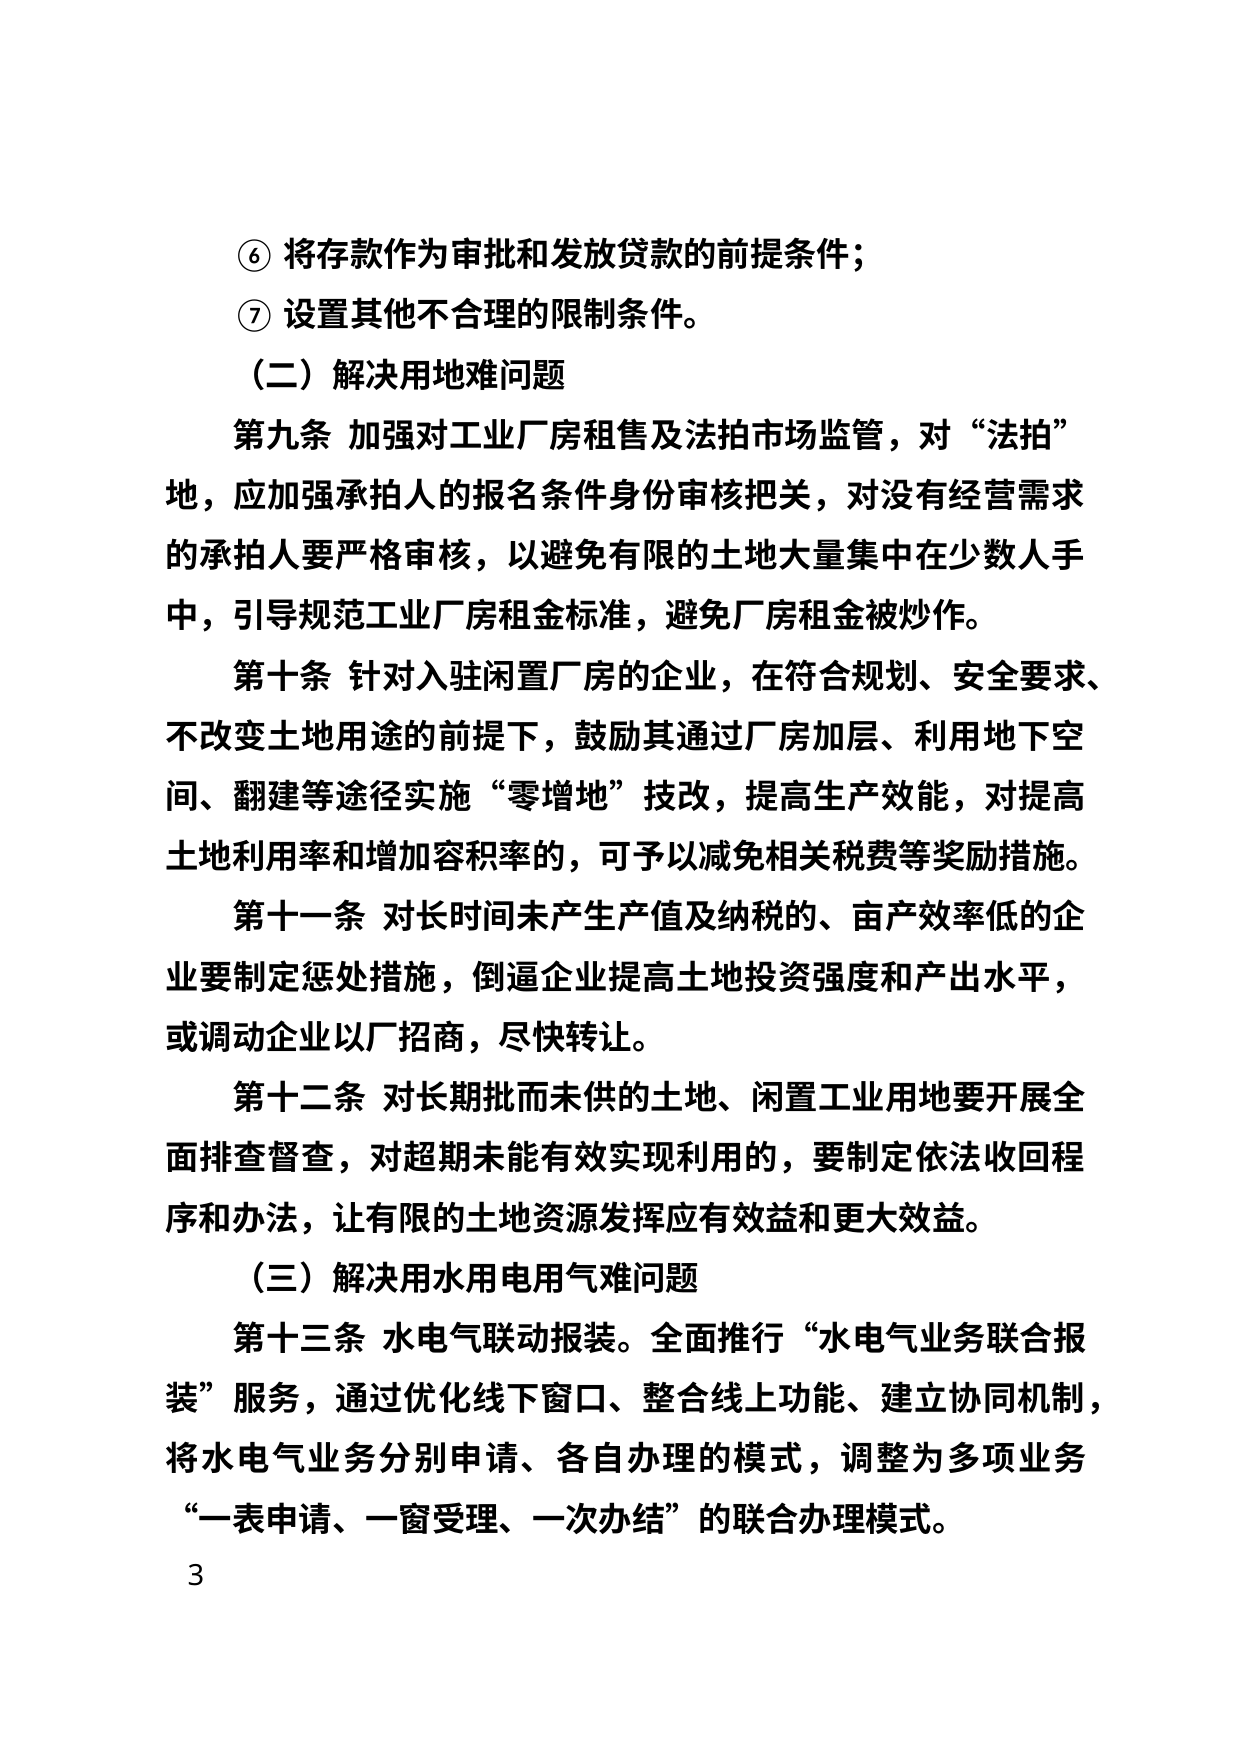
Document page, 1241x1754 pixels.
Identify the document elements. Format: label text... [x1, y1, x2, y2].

text 第十条 针对入驻闲置厂房的企业，在符合规划、安全要求、不改变土地用途的前提下，鼓励其通过厂房加层、利用地下空间、翻建等途径实施“零增地”技改，提高生产效能，对提高土地利用率和增加容积率的，可予以减免相关税费等奖励措施。 [165, 640, 1087, 881]
text ⑦设置其他不合理的限制条件。 [165, 279, 1087, 339]
text 第十三条 水电气联动报装。全面推行“水电气业务联合报装”服务，通过优化线下窗口、整合线上功能、建立协同机制，将水电气业务分别申请、各自办理的模式，调整为多项业务“一表申请、一窗受理、一次办结”的联合办理模式。 [165, 1302, 1087, 1543]
text 第十二条 对长期批而未供的土地、闲置工业用地要开展全面排查督查，对超期未能有效实现利用的，要制定依法收回程序和办法，让有限的土地资源发挥应有效益和更大效益。 [165, 1061, 1087, 1242]
text （三）解决用水用电用气难问题 [165, 1242, 1087, 1302]
text 第十一条 对长时间未产生产值及纳税的、亩产效率低的企业要制定惩处措施，倒逼企业提高土地投资强度和产出水平，或调动企业以厂招商，尽快转让。 [165, 881, 1087, 1061]
text ⑥将存款作为审批和发放贷款的前提条件； [165, 218, 1087, 279]
text 第九条 加强对工业厂房租售及法拍市场监管，对“法拍”地，应加强承拍人的报名条件身份审核把关，对没有经营需求的承拍人要严格审核，以避免有限的土地大量集中在少数人手中，引导规范工业厂房租金标准，避免厂房租金被炒作。 [165, 399, 1087, 640]
text （二）解决用地难问题 [165, 339, 1087, 399]
